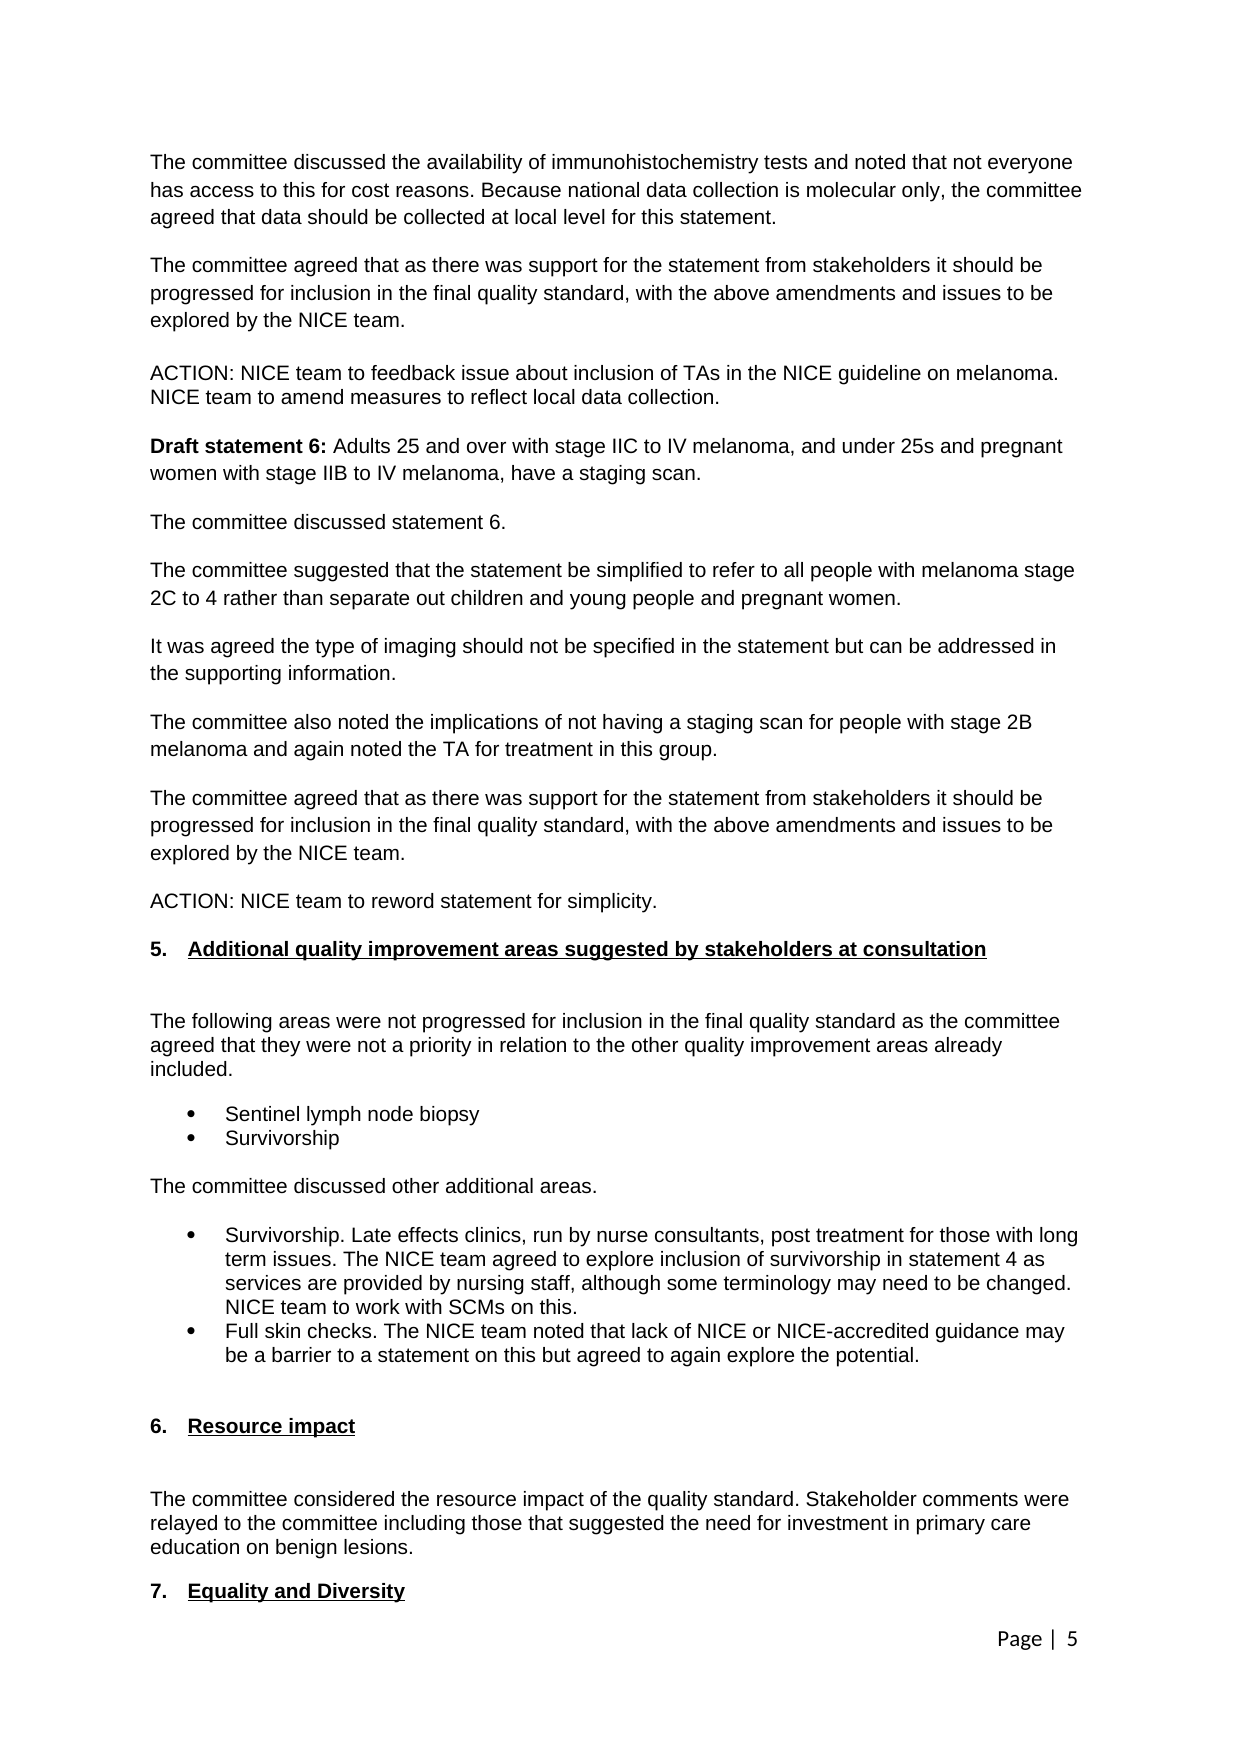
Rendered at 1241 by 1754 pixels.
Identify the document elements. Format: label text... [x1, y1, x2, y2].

text Draft statement 6: Adults 25 and over with stage IIC to IV melanoma, and under 25s and pregnant women with stage IIB to IV melanoma, have a staging scan. [150, 434, 1090, 485]
text The committee agreed that as there was support for the statement from stakeholders it should be progressed for inclusion in the final quality standard, with the above amendments and issues to be explored by the NICE team. [150, 785, 1090, 864]
list Full skin checks. The NICE team noted that lack of NICE or NICE-accredited guidance may be a barrier to a statement on this but agreed to again explore the potential. [187, 1318, 1090, 1366]
text The following areas were not progressed for inclusion in the final quality standard as the committee agreed that they were not a priority in relation to the other quality improvement areas already included. [150, 1009, 1090, 1081]
list Equality and Diversity [150, 1579, 1090, 1603]
text The committee agreed that as there was support for the statement from stakeholders it should be progressed for inclusion in the final quality standard, with the above amendments and issues to be explored by the NICE team. [150, 253, 1090, 332]
list Resource impact [150, 1414, 1090, 1438]
list Sentinel lymph node biopsy [187, 1102, 1090, 1126]
list ACTION: NICE team to feedback issue about inclusion of TAs in the NICE guideline on melanoma. NICE team to amend measures to reflect local data collection. [150, 361, 1090, 409]
list Survivorship [187, 1126, 1090, 1150]
text The committee discussed other additional areas. [150, 1174, 1090, 1198]
list Additional quality improvement areas suggested by stakeholders at consultation [150, 937, 1090, 961]
list Survivorship. Late effects clinics, run by nurse consultants, post treatment for those with long term issues. The NICE team agreed to explore inclusion of survivorship in statement 4 as services are provided by nursing staff, although some terminology may need to be changed. NICE team to work with SCMs on this. [187, 1222, 1090, 1318]
text It was agreed the type of imaging should not be specified in the statement but can be addressed in the supporting information. [150, 634, 1090, 685]
text ACTION: NICE team to reword statement for simplicity. [150, 889, 1090, 913]
text The committee discussed statement 6. [150, 509, 1090, 533]
text The committee also noted the implications of not having a staging scan for people with stage 2B melanoma and again noted the TA for treatment in this group. [150, 709, 1090, 761]
text The committee discussed the availability of immunohistochemistry tests and noted that not everyone has access to this for cost reasons. Because national data collection is molecular only, the committee agreed that data should be collected at local level for this statement. [150, 150, 1090, 229]
text The committee considered the resource impact of the quality standard. Stakeholder comments were relayed to the committee including those that suggested the need for investment in primary care education on benign lesions. [150, 1487, 1090, 1558]
text The committee suggested that the statement be simplified to refer to all people with melanoma stage 2C to 4 rather than separate out children and young people and pregnant women. [150, 558, 1090, 609]
